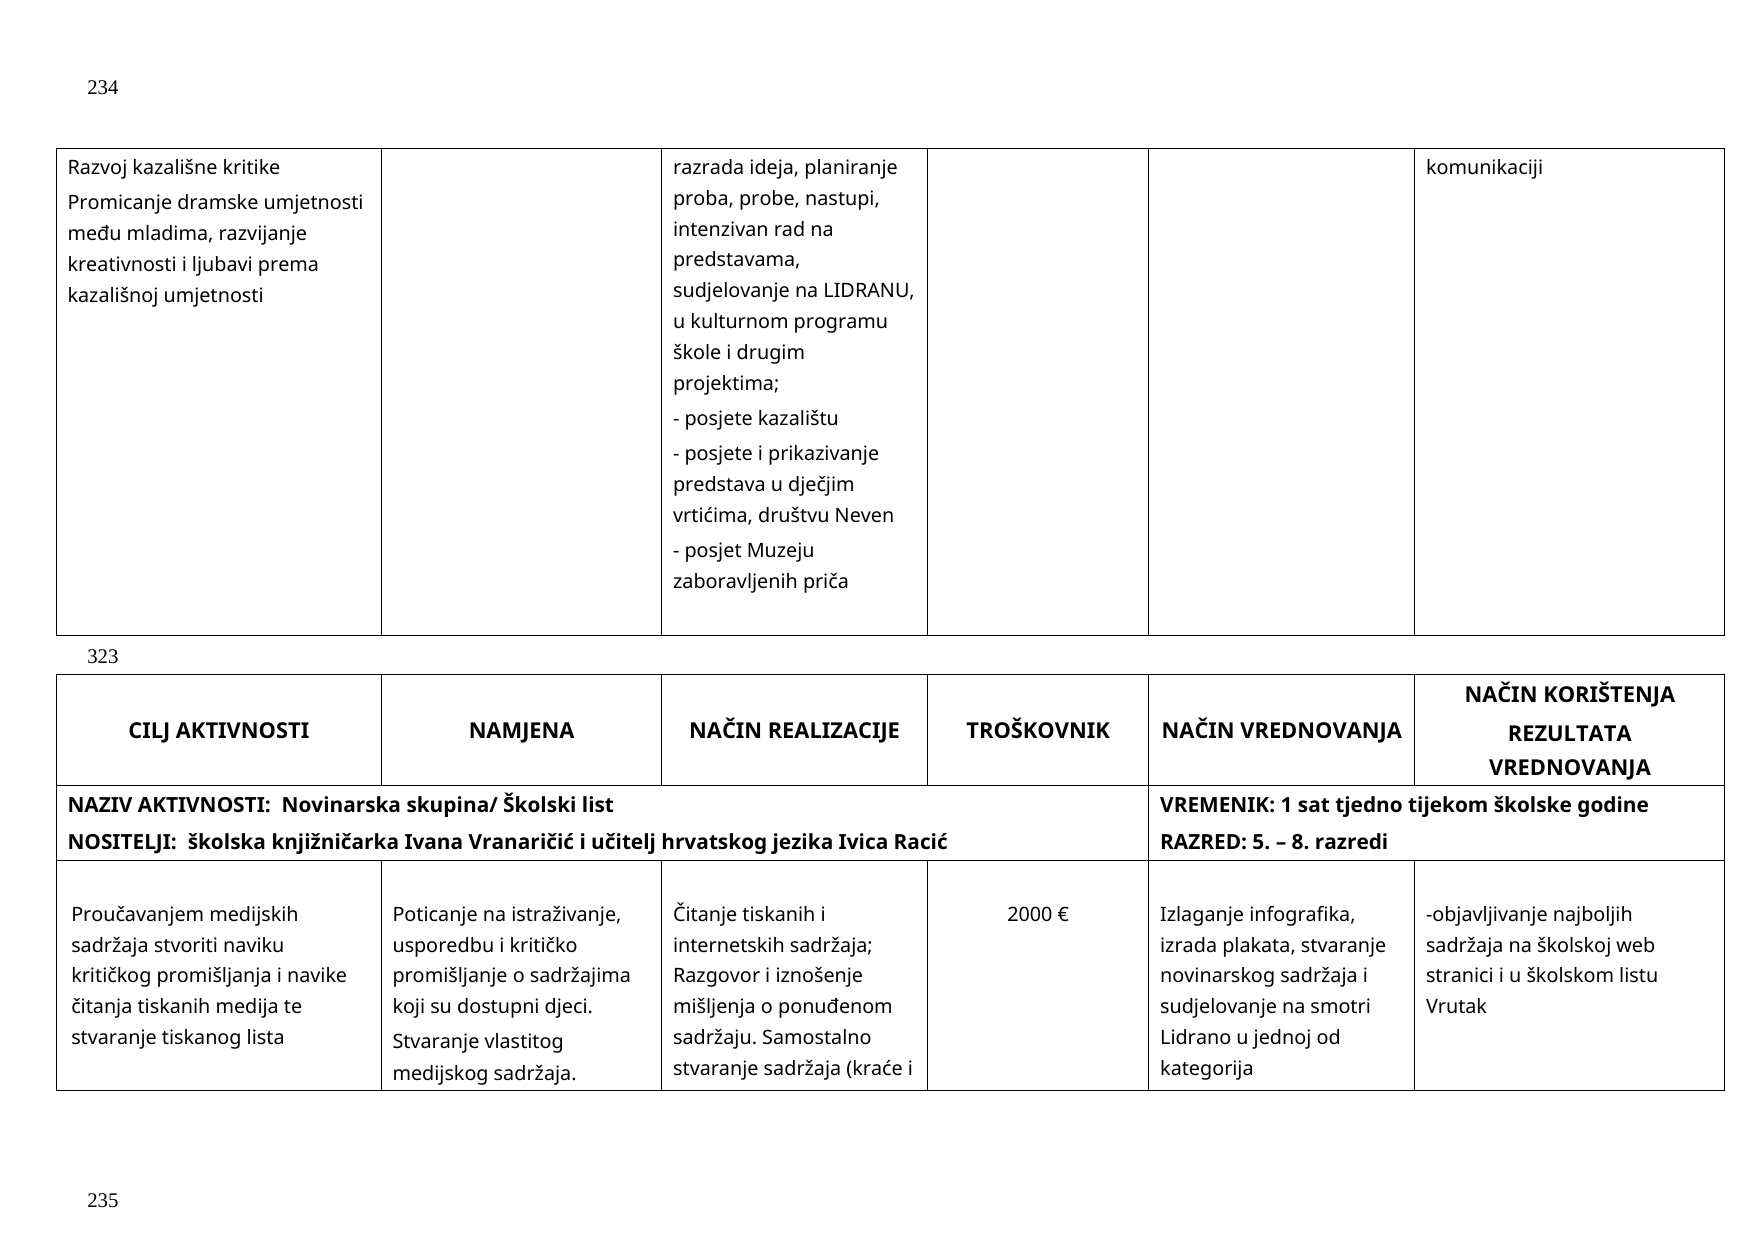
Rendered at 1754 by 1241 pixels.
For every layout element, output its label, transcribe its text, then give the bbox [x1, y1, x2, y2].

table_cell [1415, 861, 1724, 1089]
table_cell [382, 149, 661, 634]
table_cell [1149, 149, 1414, 634]
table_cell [1149, 861, 1414, 1089]
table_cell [928, 149, 1148, 634]
table_header CILJ AKTIVNOSTI [57, 675, 381, 785]
table_cell 2000 € [928, 861, 1148, 1089]
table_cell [382, 861, 661, 1089]
table_cell NAZIV AKTIVNOSTI: Novinarska skupina/ Školski list NOSITELJI: školska knjižničarka Ivana Vranaričić i učitelj hrvatskog jezika Ivica Racić [57, 786, 1148, 859]
table_header NAČIN KORIŠTENJA REZULTATA VREDNOVANJA [1415, 675, 1724, 785]
table_header NAMJENA [382, 675, 661, 785]
table_cell VREMENIK: 1 sat tjedno tijekom školske godine RAZRED: 5. – 8. razredi [1149, 786, 1724, 859]
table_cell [662, 861, 927, 1089]
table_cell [57, 149, 381, 634]
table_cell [1415, 149, 1724, 634]
table_header NAČIN VREDNOVANJA [1149, 675, 1414, 785]
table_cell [662, 149, 927, 634]
table_header TROŠKOVNIK [928, 675, 1148, 785]
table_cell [57, 861, 381, 1089]
table_header NAČIN REALIZACIJE [662, 675, 927, 785]
